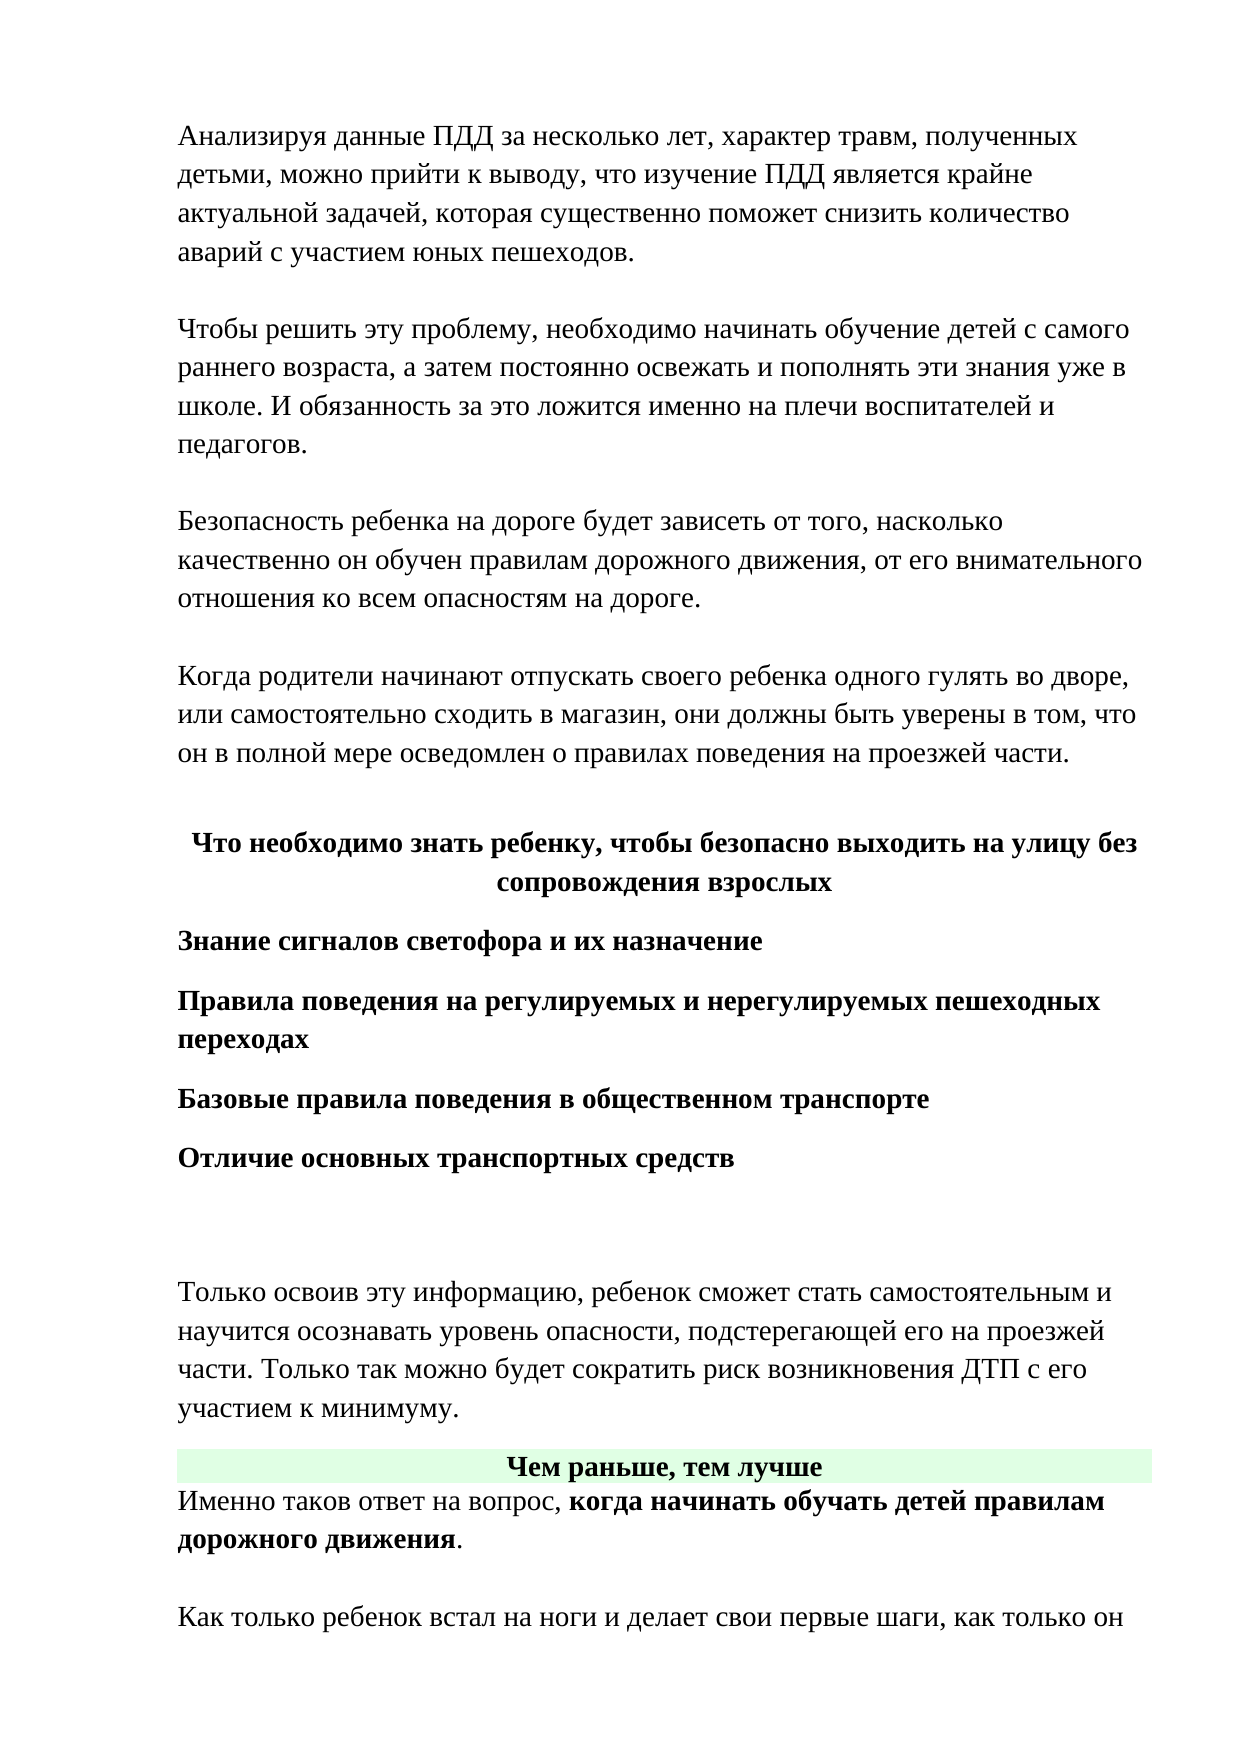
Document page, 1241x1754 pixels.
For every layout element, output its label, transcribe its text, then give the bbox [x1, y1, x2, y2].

subtitle Чем раньше, тем лучше [177, 1449, 1152, 1483]
text Только освоив эту информацию, ребенок сможет стать самостоятельным и научится осознавать уровень опасности, подстерегающей его на проезжей части. Только так можно будет сократить риск возникновения ДТП с его участием к минимуму. [177, 1274, 1152, 1424]
text Отличие основных транспортных средств [177, 1140, 1152, 1174]
text Знание сигналов светофора и их назначение [177, 923, 1152, 957]
text Правила поведения на регулируемых и нерегулируемых пешеходных переходах [177, 983, 1152, 1055]
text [177, 1483, 1152, 1632]
text Базовые правила поведения в общественном транспорте [177, 1081, 1152, 1114]
text Что необходимо знать ребенку, чтобы безопасно выходить на улицу без сопровождения взрослых [177, 826, 1152, 898]
text Анализируя данные ПДД за несколько лет, характер травм, полученных детьми, можно прийти к выводу, что изучение ПДД является крайне актуальной задачей, которая существенно поможет снизить количество аварий с участием юных пешеходов. Чтобы решить эту проблему, необходимо начинать обучение детей с самого раннего возраста, а затем постоянно освежать и пополнять эти знания уже в школе. И обязанность за это ложится именно на плечи воспитателей и педагогов. Безопасность ребенка на дороге будет зависеть от того, насколько качественно он обучен правилам дорожного движения, от его внимательного отношения ко всем опасностям на дороге. Когда родители начинают отпускать своего ребенка одного гулять во дворе, или самостоятельно сходить в магазин, они должны быть уверены в том, что он в полной мере осведомлен о правилах поведения на проезжей части. [177, 118, 1152, 801]
